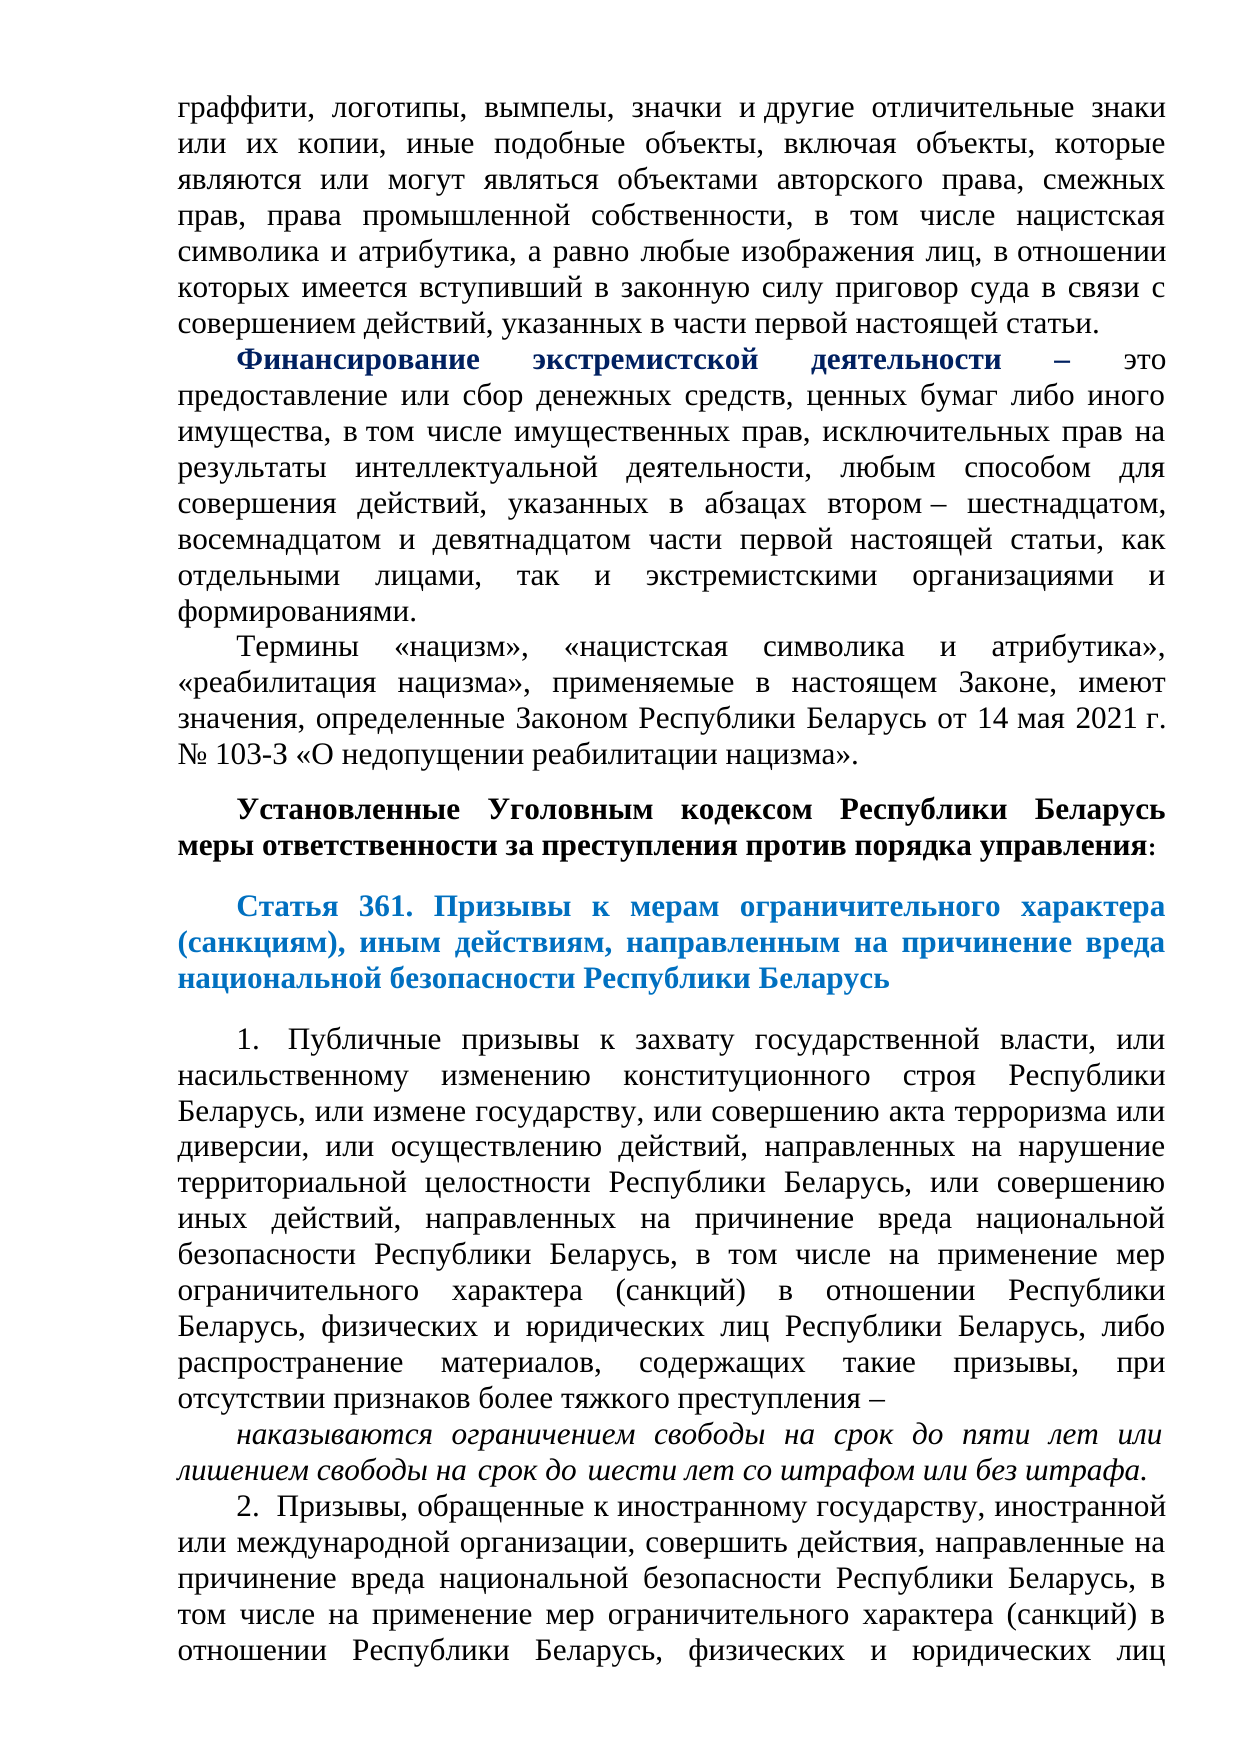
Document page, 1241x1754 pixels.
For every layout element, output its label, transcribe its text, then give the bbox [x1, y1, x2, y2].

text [177, 1487, 1166, 1667]
text 1. Публичные призывы к захвату государственной власти, или насильственному изменению конституционного строя Республики Беларусь, или измене государству, или совершению акта терроризма или диверсии, или осуществлению действий, направленных на нарушение территориальной целостности Республики Беларусь, или совершению иных действий, направленных на причинение вреда национальной безопасности Республики Беларусь, в том числе на применение мер ограничительного характера (санкций) в отношении Республики Беларусь, физических и юридических лиц Республики Беларусь, либо распространение материалов, содержащих такие призывы, при отсутствии признаков более тяжкого преступления – [177, 1020, 1166, 1415]
text Установленные Уголовным кодексом Республики Беларусь меры ответственности за преступления против порядка управления: [177, 790, 1166, 862]
text Термины «нацизм», «нацистская символика и атрибутика», «реабилитация нацизма», применяемые в настоящем Законе, имеют значения, определенные Законом Республики Беларусь от 14 мая 2021 г. № 103-З «О недопущении реабилитации нацизма». [177, 628, 1166, 771]
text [177, 89, 1166, 340]
text Финансирование экстремистской деятельности – это предоставление или сбор денежных средств, ценных бумаг либо иного имущества, в том числе имущественных прав, исключительных прав на результаты интеллектуальной деятельности, любым способом для совершения действий, указанных в абзацах втором – шестнадцатом, восемнадцатом и девятнадцатом части первой настоящей статьи, как отдельными лицами, так и экстремистскими организациями и формированиями. [177, 340, 1166, 628]
text наказываются ограничением свободы на срок до пяти лет или лишением свободы на срок до шести лет со штрафом или без штрафа. [177, 1415, 1166, 1487]
text Статья 361. Призывы к мерам ограничительного характера (санкциям), иным действиям, направленным на причинение вреда национальной безопасности Республики Беларусь [177, 887, 1166, 995]
